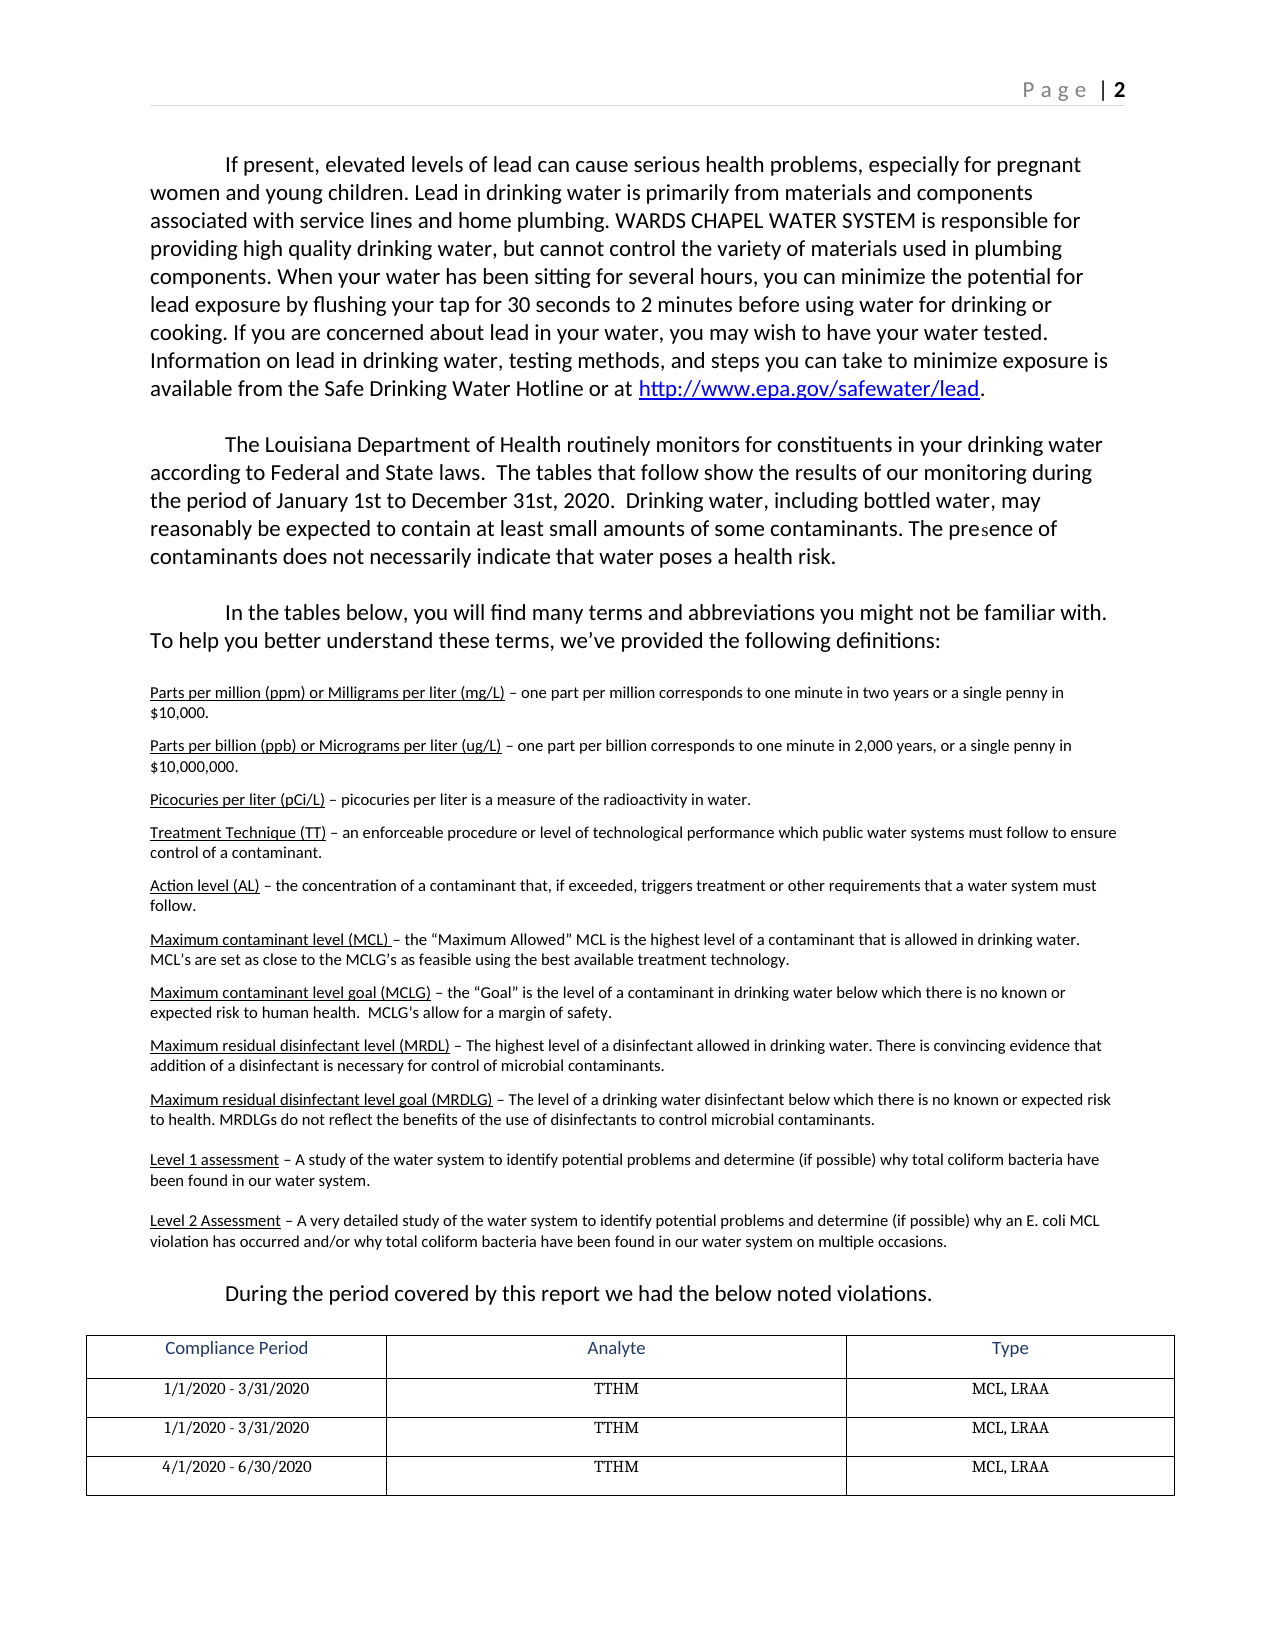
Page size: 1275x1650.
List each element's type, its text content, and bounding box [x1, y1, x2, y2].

table_cell MCL, LRAA [847, 1379, 1174, 1417]
text Maximum contaminant level (MCL) – the “Maximum Allowed” MCL is the highest level of a contaminant that is allowed in drinking water. MCL’s are set as close to the MCLG’s as feasible using the best available treatment technology. [150, 929, 1125, 969]
table_cell MCL, LRAA [847, 1457, 1174, 1495]
table_header Type [847, 1336, 1174, 1378]
table_header Analyte [387, 1336, 846, 1378]
table_header Compliance Period [87, 1336, 386, 1378]
text Level 2 Assessment – A very detailed study of the water system to identify potential problems and determine (if possible) why an E. coli MCL violation has occurred and/or why total coliform bacteria have been found in our water system on multiple occasions. [150, 1211, 1125, 1251]
text Maximum residual disinfectant level (MRDL) – The highest level of a disinfectant allowed in drinking water. There is convincing evidence that addition of a disinfectant is necessary for control of microbial contaminants. [150, 1035, 1125, 1076]
table_cell TTHM [387, 1418, 846, 1456]
table_cell 1/1/2020 - 3/31/2020 [87, 1379, 386, 1417]
table_cell MCL, LRAA [847, 1418, 1174, 1456]
text Maximum residual disinfectant level goal (MRDLG) – The level of a drinking water disinfectant below which there is no known or expected risk to health. MRDLGs do not reflect the benefits of the use of disinfectants to control microbial contaminants. [150, 1089, 1125, 1129]
table_cell 1/1/2020 - 3/31/2020 [87, 1418, 386, 1456]
text Picocuries per liter (pCi/L) – picocuries per liter is a measure of the radioactivity in water. [150, 789, 1125, 809]
text Parts per billion (ppb) or Micrograms per liter (ug/L) – one part per billion corresponds to one minute in 2,000 years, or a single penny in $10,000,000. [150, 736, 1125, 776]
table_cell TTHM [387, 1379, 846, 1417]
text If present, elevated levels of lead can cause serious health problems, especially for pregnant women and young children. Lead in drinking water is primarily from materials and components associated with service lines and home plumbing. WARDS CHAPEL WATER SYSTEM is responsible for providing high quality drinking water, but cannot control the variety of materials used in plumbing components. When your water has been sitting for several hours, you can minimize the potential for lead exposure by flushing your tap for 30 seconds to 2 minutes before using water for drinking or cooking. If you are concerned about lead in your water, you may wish to have your water tested. Information on lead in drinking water, testing methods, and steps you can take to minimize exposure is available from the Safe Drinking Water Hotline or at http://www.epa.gov/safewater/lead. [150, 150, 1125, 402]
text Maximum contaminant level goal (MCLG) – the “Goal” is the level of a contaminant in drinking water below which there is no known or expected risk to human health. MCLG’s allow for a margin of safety. [150, 982, 1125, 1023]
text During the period covered by this report we had the below noted violations. [150, 1279, 1125, 1307]
text Parts per million (ppm) or Milligrams per liter (mg/L) – one part per million corresponds to one minute in two years or a single penny in $10,000. [150, 682, 1125, 723]
text In the tables below, you will find many terms and abbreviations you might not be familiar with. To help you better understand these terms, we’ve provided the following definitions: [150, 598, 1125, 654]
text Treatment Technique (TT) – an enforceable procedure or level of technological performance which public water systems must follow to ensure control of a contaminant. [150, 822, 1125, 863]
text Action level (AL) – the concentration of a contaminant that, if exceeded, triggers treatment or other requirements that a water system must follow. [150, 875, 1125, 916]
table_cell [87, 1457, 386, 1495]
text The Louisiana Department of Health routinely monitors for constituents in your drinking water according to Federal and State laws. The tables that follow show the results of our monitoring during the period of January 1st to December 31st, 2020. Drinking water, including bottled water, may reasonably be expected to contain at least small amounts of some contaminants. The presence of contaminants does not necessarily indicate that water poses a health risk. [150, 430, 1125, 570]
text Level 1 assessment – A study of the water system to identify potential problems and determine (if possible) why total coliform bacteria have been found in our water system. [150, 1150, 1125, 1190]
table_cell TTHM [387, 1457, 846, 1495]
